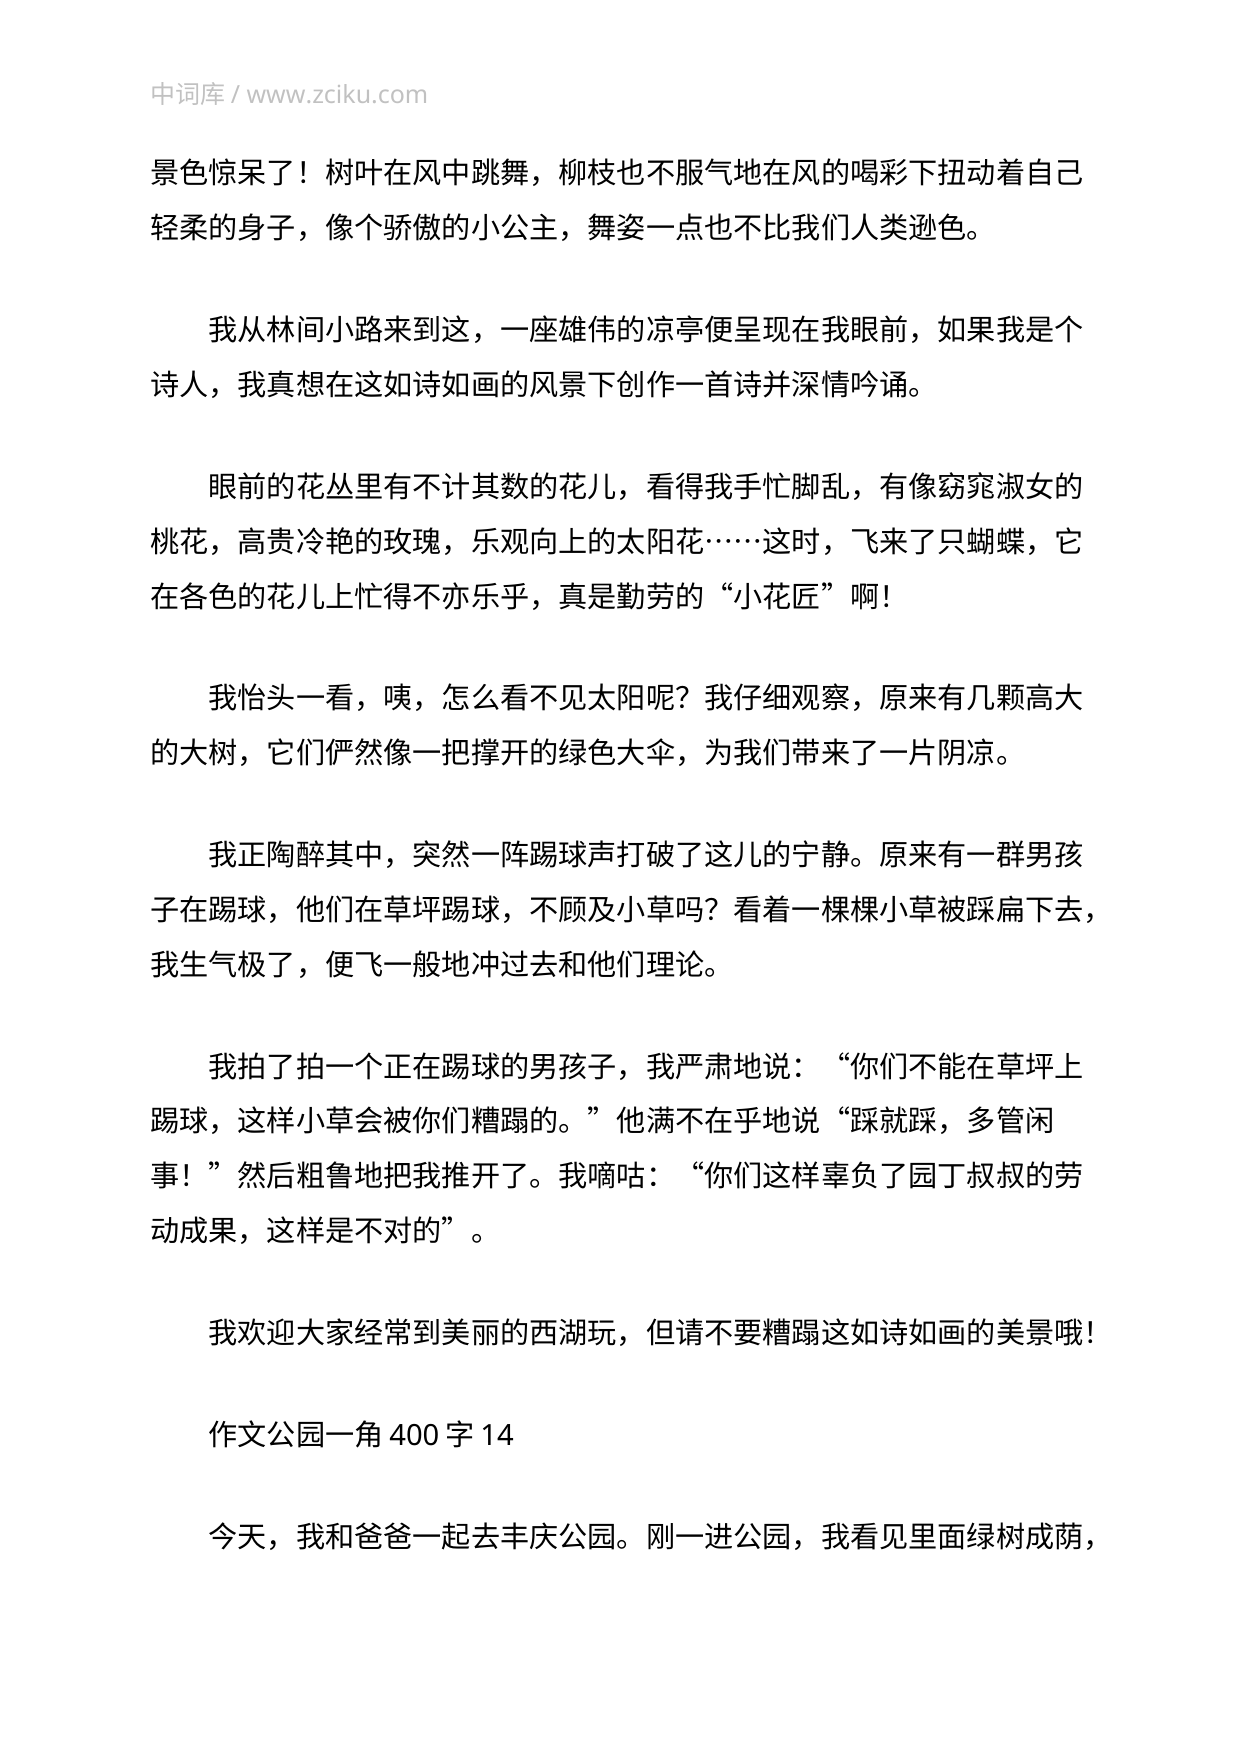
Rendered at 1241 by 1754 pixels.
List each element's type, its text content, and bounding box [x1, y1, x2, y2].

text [150, 150, 1090, 247]
text 眼前的花丛里有不计其数的花儿，看得我手忙脚乱，有像窈窕淑女的桃花，高贵冷艳的玫瑰，乐观向上的太阳花……这时，飞来了只蝴蝶，它在各色的花儿上忙得不亦乐乎，真是勤劳的“小花匠”啊！ [150, 463, 1090, 615]
text 作文公园一角400字14 [150, 1411, 1090, 1454]
text 我从林间小路来到这，一座雄伟的凉亭便呈现在我眼前，如果我是个诗人，我真想在这如诗如画的风景下创作一首诗并深情吟诵。 [150, 307, 1090, 404]
text 我拍了拍一个正在踢球的男孩子，我严肃地说：“你们不能在草坪上踢球，这样小草会被你们糟蹋的。”他满不在乎地说“踩就踩，多管闲事！”然后粗鲁地把我推开了。我嘀咕：“你们这样辜负了园丁叔叔的劳动成果，这样是不对的”。 [150, 1043, 1090, 1250]
text 我欢迎大家经常到美丽的西湖玩，但请不要糟蹋这如诗如画的美景哦！ [150, 1309, 1090, 1352]
text 我正陶醉其中，突然一阵踢球声打破了这儿的宁静。原来有一群男孩子在踢球，他们在草坪踢球，不顾及小草吗？看着一棵棵小草被踩扁下去，我生气极了，便飞一般地冲过去和他们理论。 [150, 832, 1090, 984]
text 我怡头一看，咦，怎么看不见太阳呢？我仔细观察，原来有几颗高大的大树，它们俨然像一把撑开的绿色大伞，为我们带来了一片阴凉。 [150, 675, 1090, 772]
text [150, 1513, 1090, 1556]
